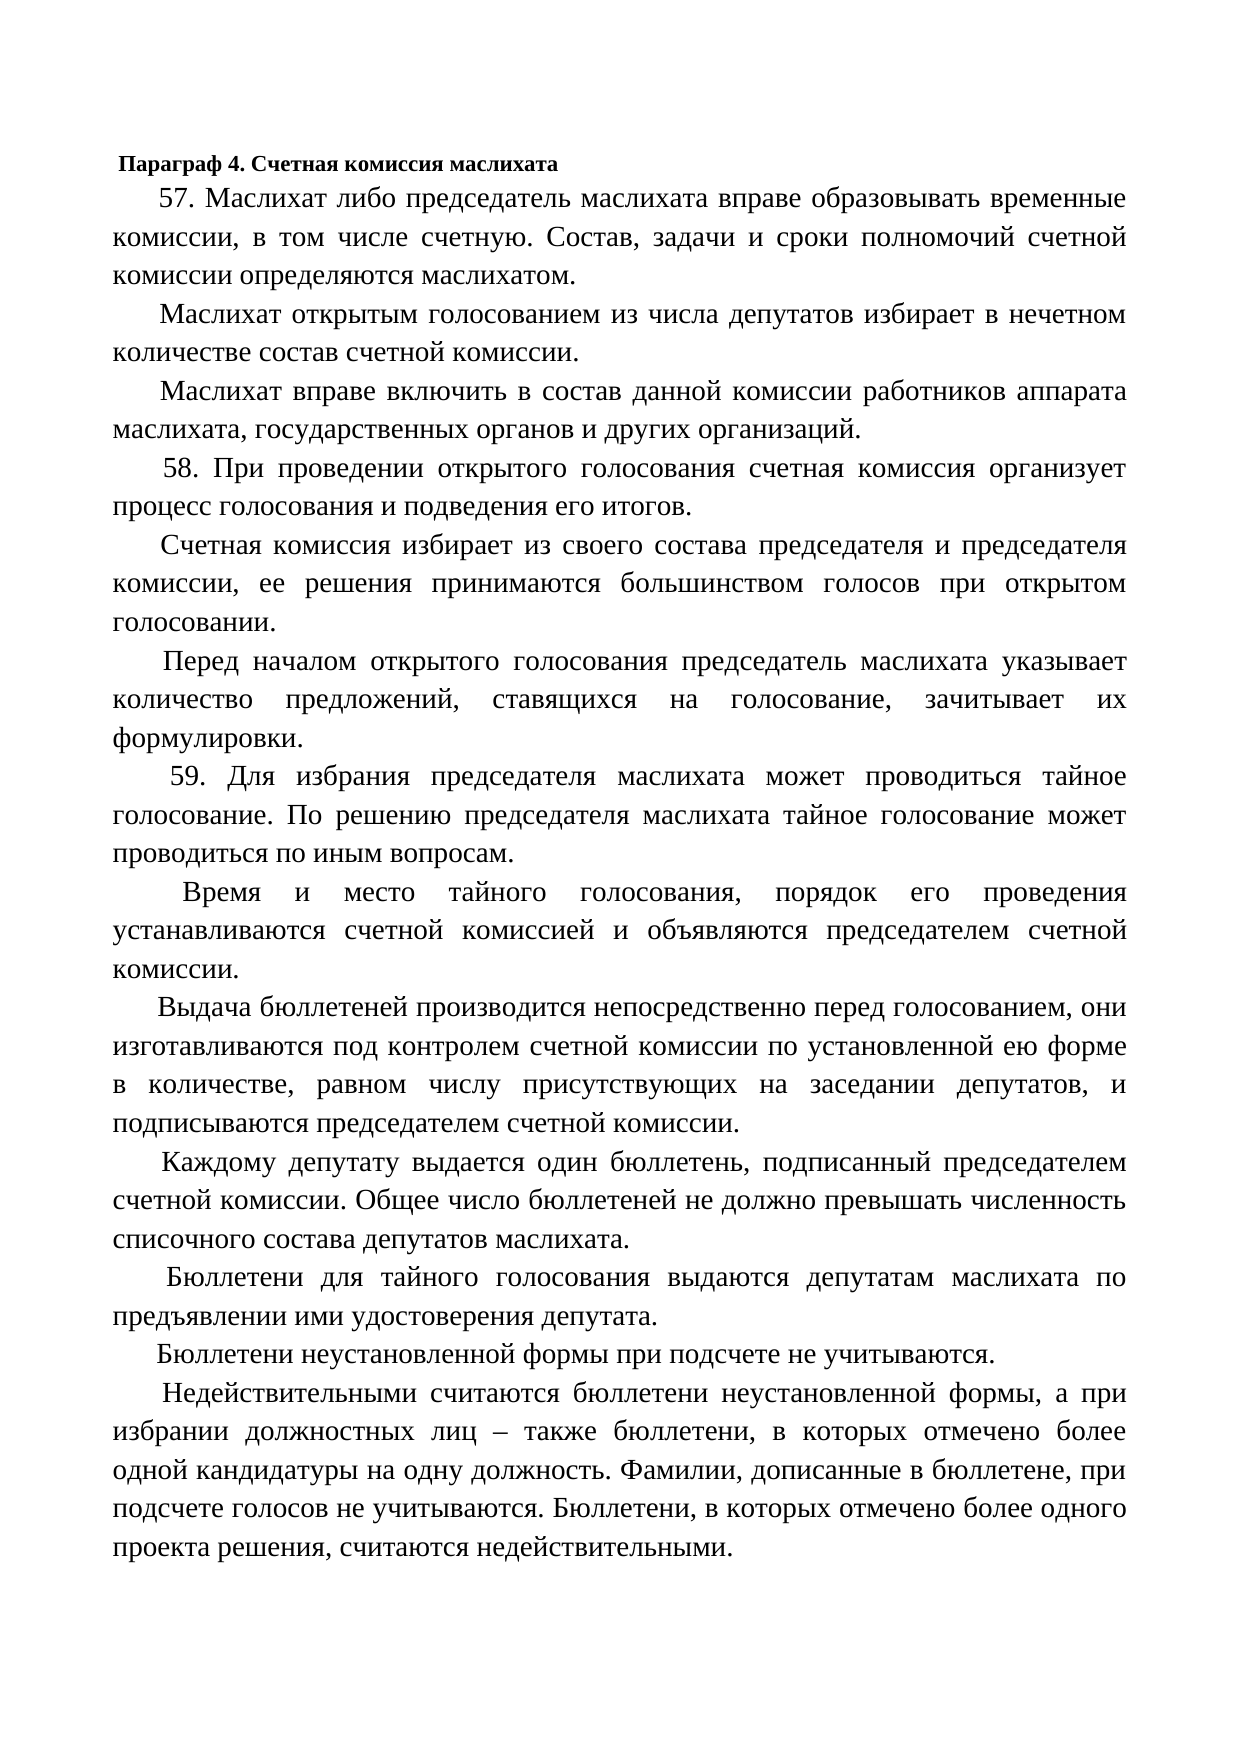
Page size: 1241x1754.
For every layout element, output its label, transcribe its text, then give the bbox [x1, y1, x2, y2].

text Бюллетени для тайного голосования выдаются депутатам маслихата по предъявлении ими удостоверения депутата. [112, 1259, 1128, 1331]
text 59. Для избрания председателя маслихата может проводиться тайное голосование. По решению председателя маслихата тайное голосование может проводиться по иным вопросам. [112, 758, 1128, 869]
text Маслихат открытым голосованием из числа депутатов избирает в нечетном количестве состав счетной комиссии. [112, 296, 1128, 368]
text Маслихат вправе включить в состав данной комиссии работников аппарата маслихата, государственных органов и других организаций. [112, 373, 1128, 445]
text Параграф 4. Счетная комиссия маслихата [112, 150, 1128, 176]
text Каждому депутату выдается один бюллетень, подписанный председателем счетной комиссии. Общее число бюллетеней не должно превышать численность списочного состава депутатов маслихата. [112, 1144, 1128, 1254]
text 57. Маслихат либо председатель маслихата вправе образовывать временные комиссии, в том числе счетную. Состав, задачи и сроки полномочий счетной комиссии определяются маслихатом. [112, 180, 1128, 291]
text Время и место тайного голосования, порядок его проведения устанавливаются счетной комиссией и объявляются председателем счетной комиссии. [112, 874, 1128, 984]
text Недействительными считаются бюллетени неустановленной формы, а при избрании должностных лиц – также бюллетени, в которых отмечено более одной кандидатуры на одну должность. Фамилии, дописанные в бюллетене, при подсчете голосов не учитываются. Бюллетени, в которых отмечено более одного проекта решения, считаются недействительными. [112, 1375, 1128, 1563]
text Бюллетени неустановленной формы при подсчете не учитываются. [112, 1336, 1128, 1370]
text Перед началом открытого голосования председатель маслихата указывает количество предложений, ставящихся на голосование, зачитывает их формулировки. [112, 643, 1128, 753]
text Выдача бюллетеней производится непосредственно перед голосованием, они изготавливаются под контролем счетной комиссии по установленной ею форме в количестве, равном числу присутствующих на заседании депутатов, и подписываются председателем счетной комиссии. [112, 989, 1128, 1139]
text Счетная комиссия избирает из своего состава председателя и председателя комиссии, ее решения принимаются большинством голосов при открытом голосовании. [112, 527, 1128, 638]
text 58. При проведении открытого голосования счетная комиссия организует процесс голосования и подведения его итогов. [112, 450, 1128, 522]
